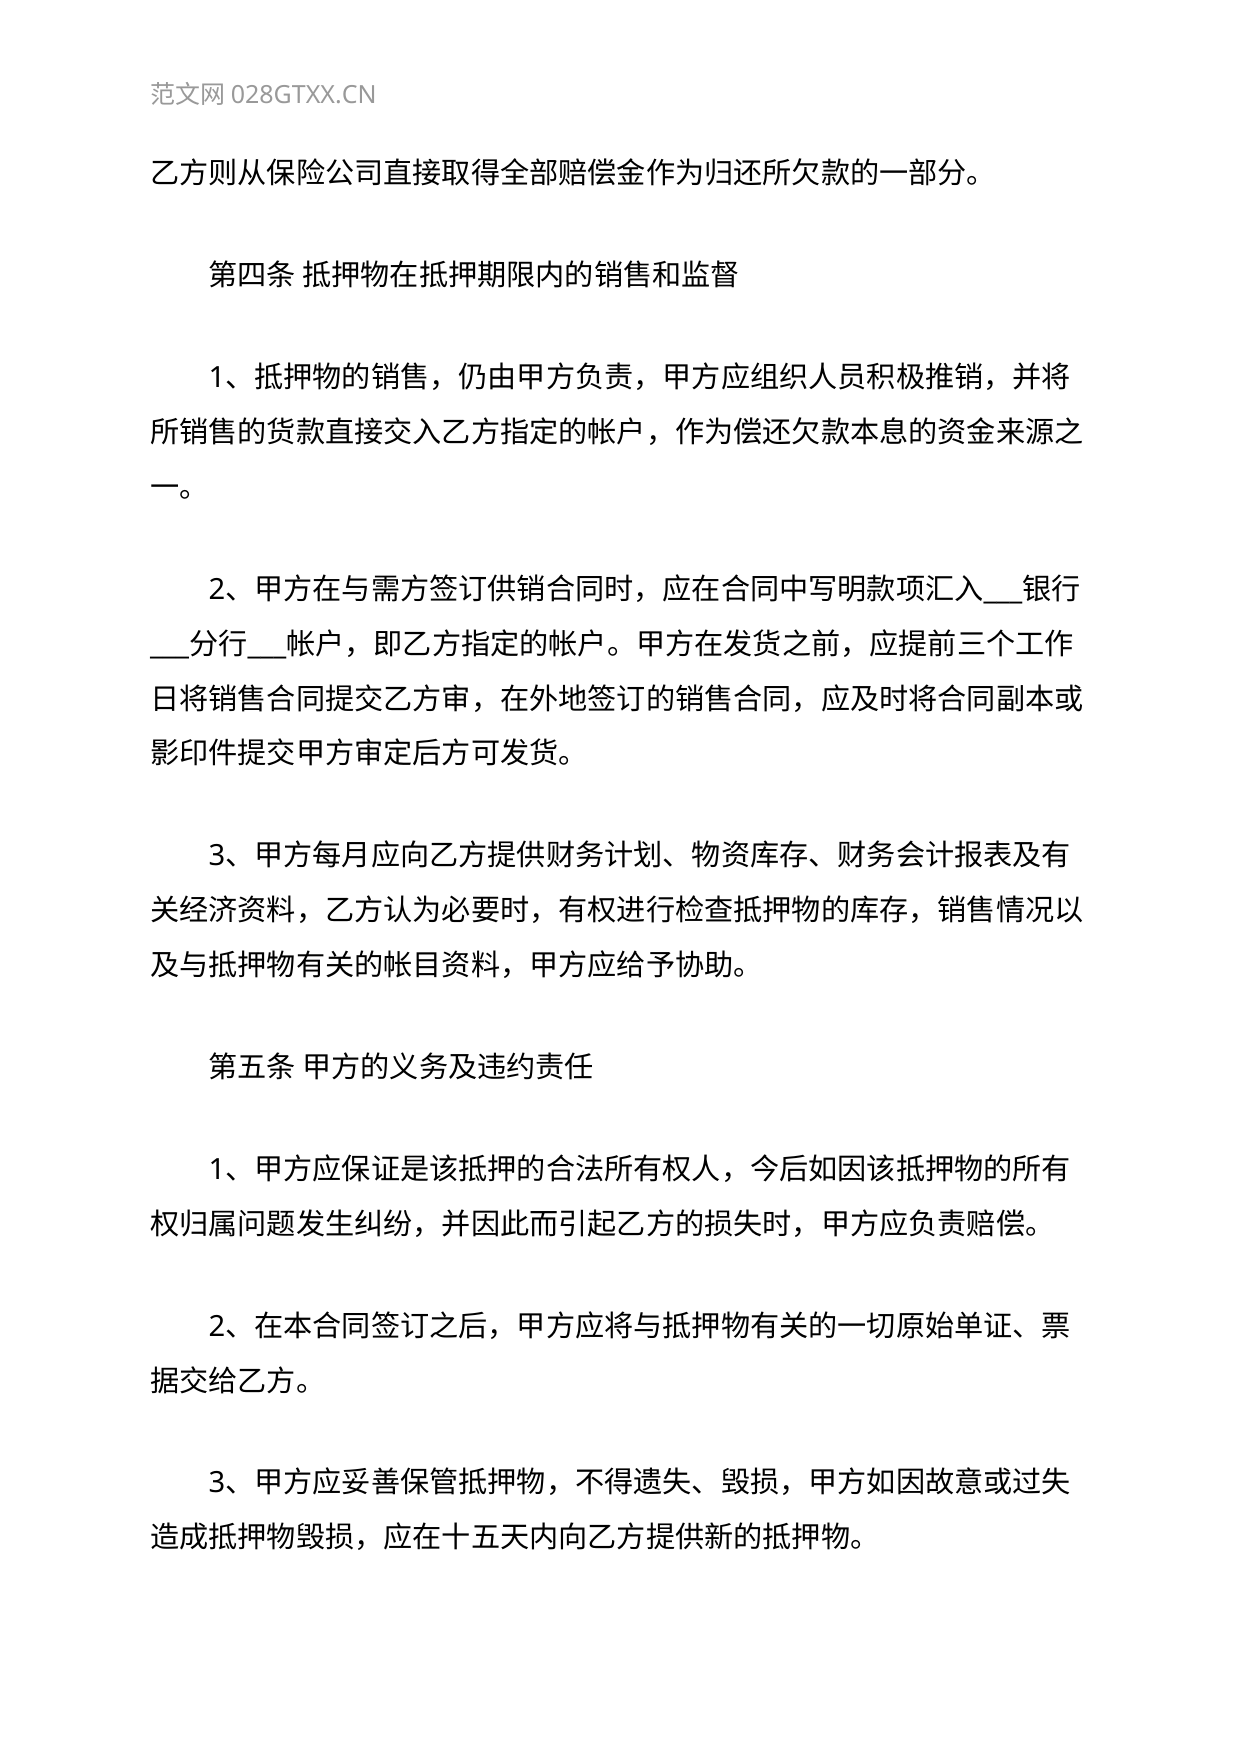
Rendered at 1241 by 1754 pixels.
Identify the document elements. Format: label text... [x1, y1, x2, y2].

text 2、在本合同签订之后，甲方应将与抵押物有关的一切原始单证、票据交给乙方。 [150, 1302, 1090, 1399]
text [150, 150, 1090, 192]
text 3、甲方应妥善保管抵押物，不得遗失、毁损，甲方如因故意或过失造成抵押物毁损，应在十五天内向乙方提供新的抵押物。 [150, 1459, 1090, 1556]
text 3、甲方每月应向乙方提供财务计划、物资库存、财务会计报表及有关经济资料，乙方认为必要时，有权进行检查抵押物的库存，销售情况以及与抵押物有关的帐目资料，甲方应给予协助。 [150, 832, 1090, 984]
text 第四条 抵押物在抵押期限内的销售和监督 [150, 252, 1090, 294]
text 1、甲方应保证是该抵押的合法所有权人，今后如因该抵押物的所有权归属问题发生纠纷，并因此而引起乙方的损失时，甲方应负责赔偿。 [150, 1145, 1090, 1243]
text 1、抵押物的销售，仍由甲方负责，甲方应组织人员积极推销，并将所销售的货款直接交入乙方指定的帐户，作为偿还欠款本息的资金来源之一。 [150, 353, 1090, 506]
text 第五条 甲方的义务及违约责任 [150, 1043, 1090, 1086]
text 2、甲方在与需方签订供销合同时，应在合同中写明款项汇入___银行___分行___帐户，即乙方指定的帐户。甲方在发货之前，应提前三个工作日将销售合同提交乙方审，在外地签订的销售合同，应及时将合同副本或影印件提交甲方审定后方可发货。 [150, 565, 1090, 772]
